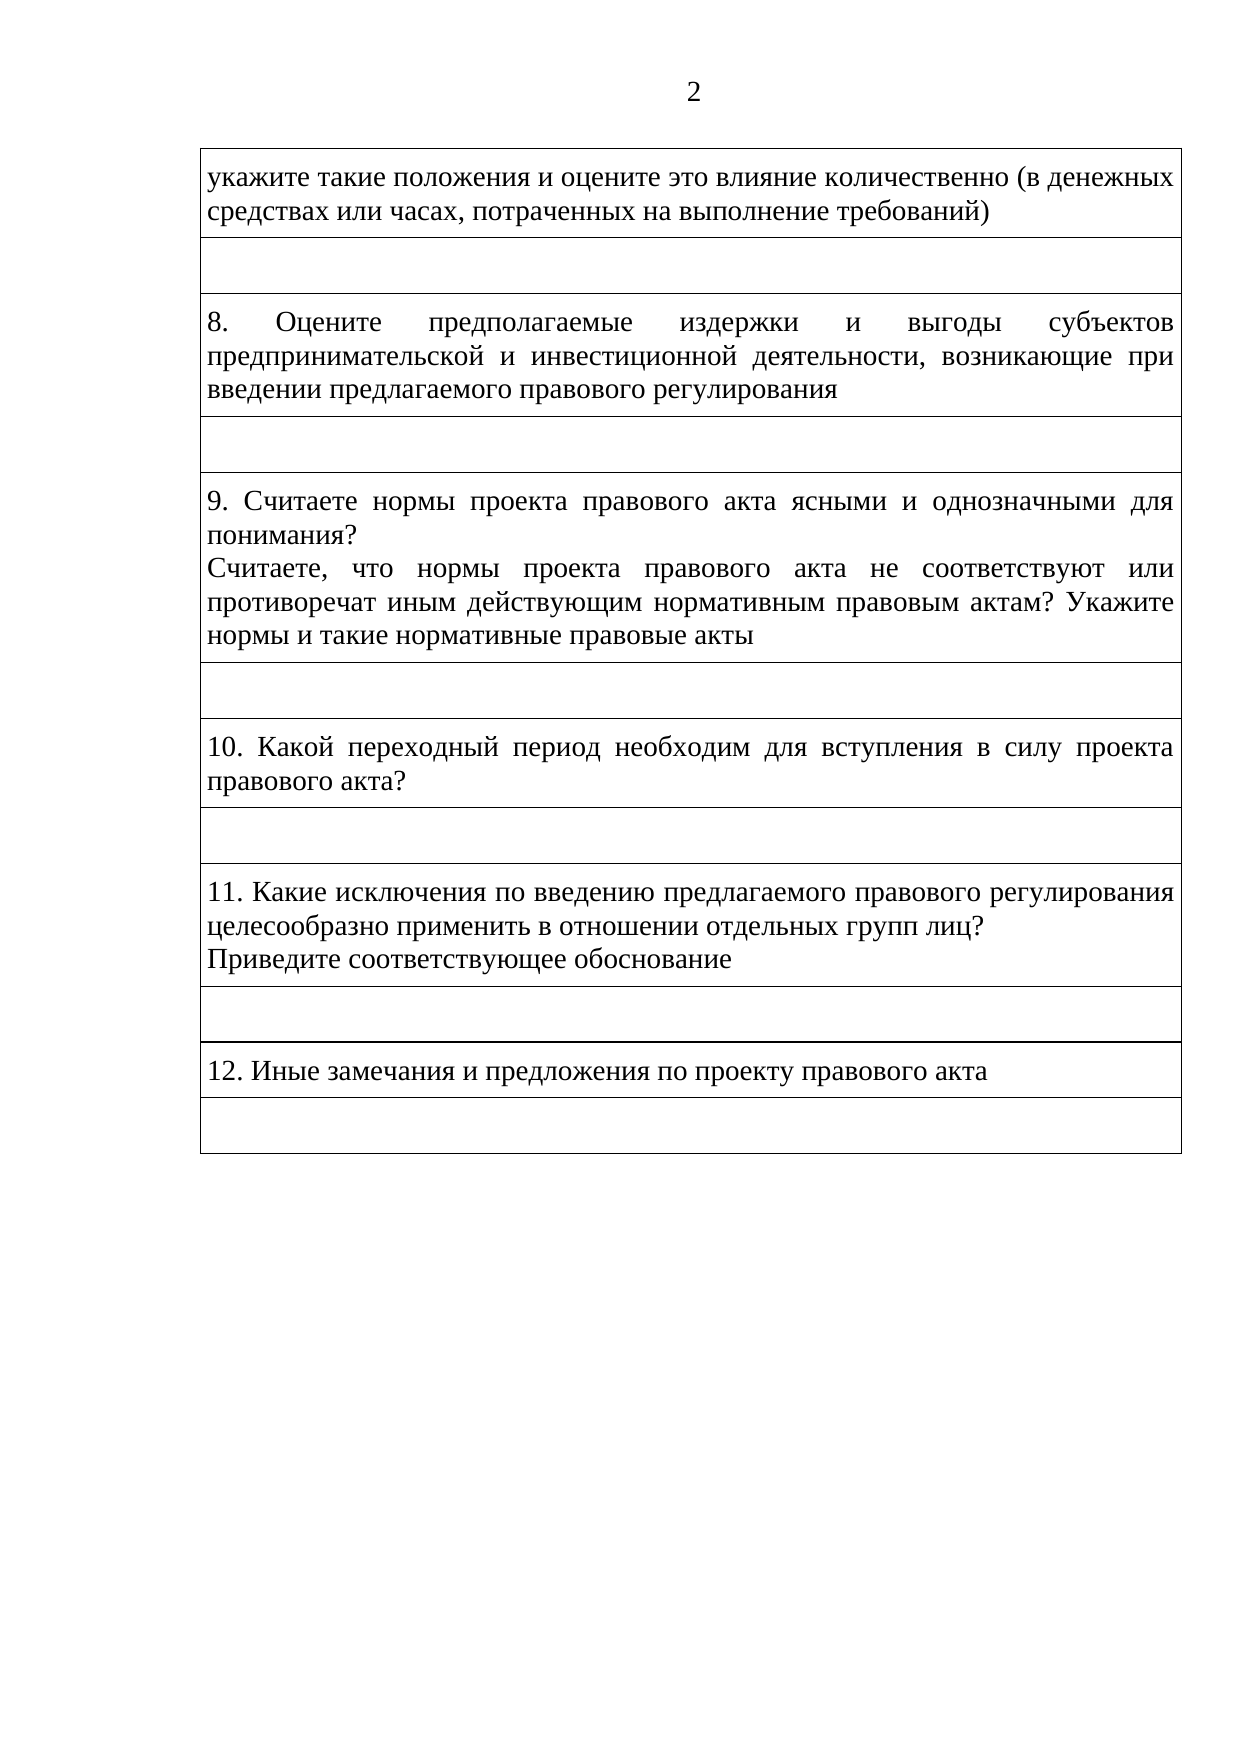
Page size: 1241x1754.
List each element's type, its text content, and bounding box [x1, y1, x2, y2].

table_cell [201, 149, 1181, 237]
table_cell [201, 987, 1181, 1041]
table_cell [201, 417, 1181, 472]
table_cell 12. Иные замечания и предложения по проекту правового акта [201, 1043, 1181, 1097]
table_cell 11. Какие исключения по введению предлагаемого правового регулирования целесообразно применить в отношении отдельных групп лиц? Приведите соответствующее обоснование [201, 864, 1181, 986]
table_cell 9. Считаете нормы проекта правового акта ясными и однозначными для понимания? Считаете, что нормы проекта правового акта не соответствуют или противоречат иным действующим нормативным правовым актам? Укажите нормы и такие нормативные правовые акты [201, 473, 1181, 662]
table_cell 10. Какой переходный период необходим для вступления в силу проекта правового акта? [201, 719, 1181, 807]
table_cell [201, 808, 1181, 863]
table_cell [201, 238, 1181, 293]
table_cell [201, 1098, 1181, 1153]
table_cell 8. Оцените предполагаемые издержки и выгоды субъектов предпринимательской и инвестиционной деятельности, возникающие при введении предлагаемого правового регулирования [201, 294, 1181, 416]
table_cell [201, 663, 1181, 717]
